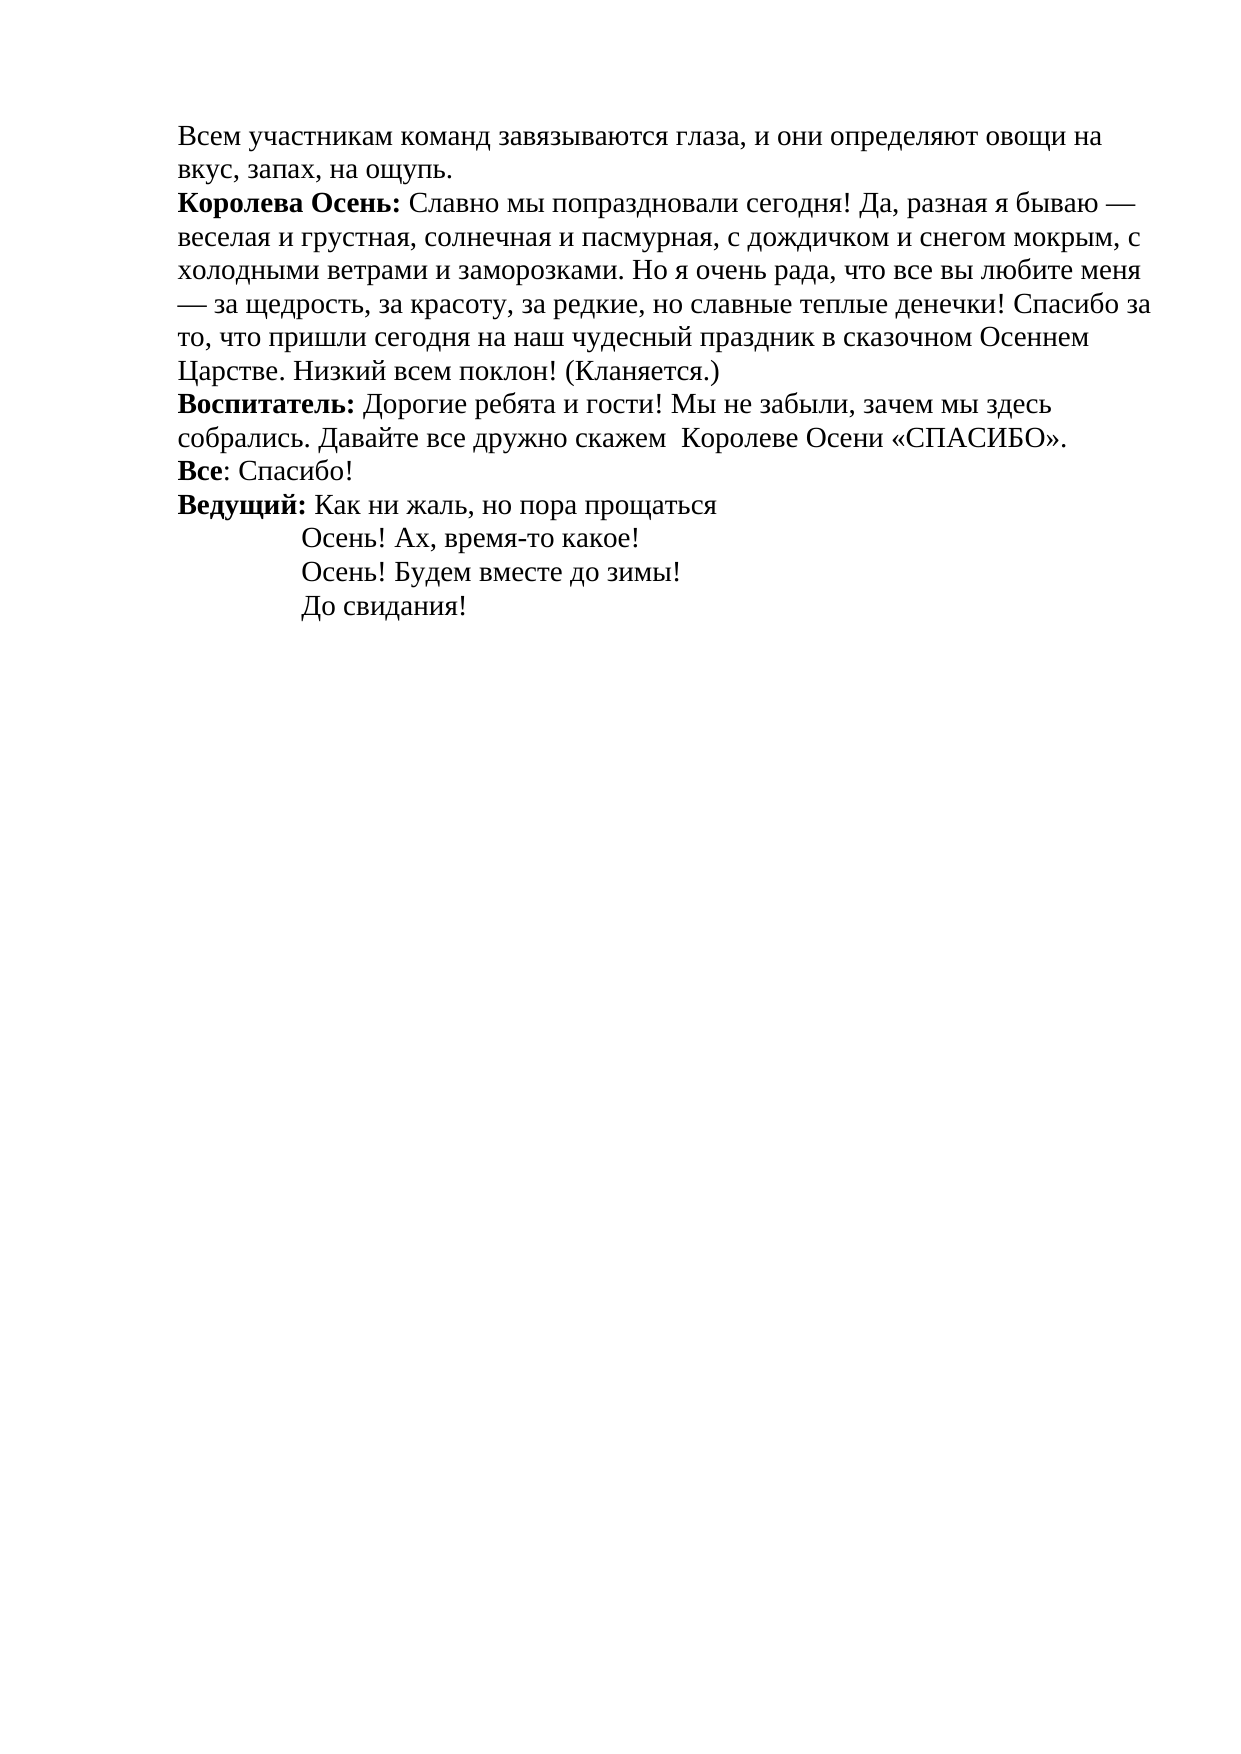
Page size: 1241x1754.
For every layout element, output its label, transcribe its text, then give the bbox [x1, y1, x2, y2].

text Всем участникам команд завязываются глаза, и они определяют овощи на вкус, запах, на ощупь. [177, 118, 1152, 185]
text Все: Спасибо! [177, 453, 1152, 487]
text Воспитатель: Дорогие ребята и гости! Мы не забыли, зачем мы здесь собрались. Давайте все дружно скажем Королеве Осени «СПАСИБО». [177, 386, 1152, 453]
text До свидания! [177, 588, 1152, 621]
text Ведущий: Как ни жаль, но пора прощаться [177, 487, 1152, 521]
text Осень! Ах, время-то какое! [177, 521, 1152, 554]
text Осень! Будем вместе до зимы! [177, 554, 1152, 588]
text Королева Осень: Славно мы попраздновали сегодня! Да, разная я бываю — веселая и грустная, солнечная и пасмурная, с дождичком и снегом мокрым, с холодными ветрами и заморозками. Но я очень рада, что все вы любите меня — за щедрость, за красоту, за редкие, но славные теплые денечки! Спасибо за то, что пришли сегодня на наш чудесный праздник в сказочном Осеннем Царстве. Низкий всем поклон! (Кланяется.) [177, 185, 1152, 386]
